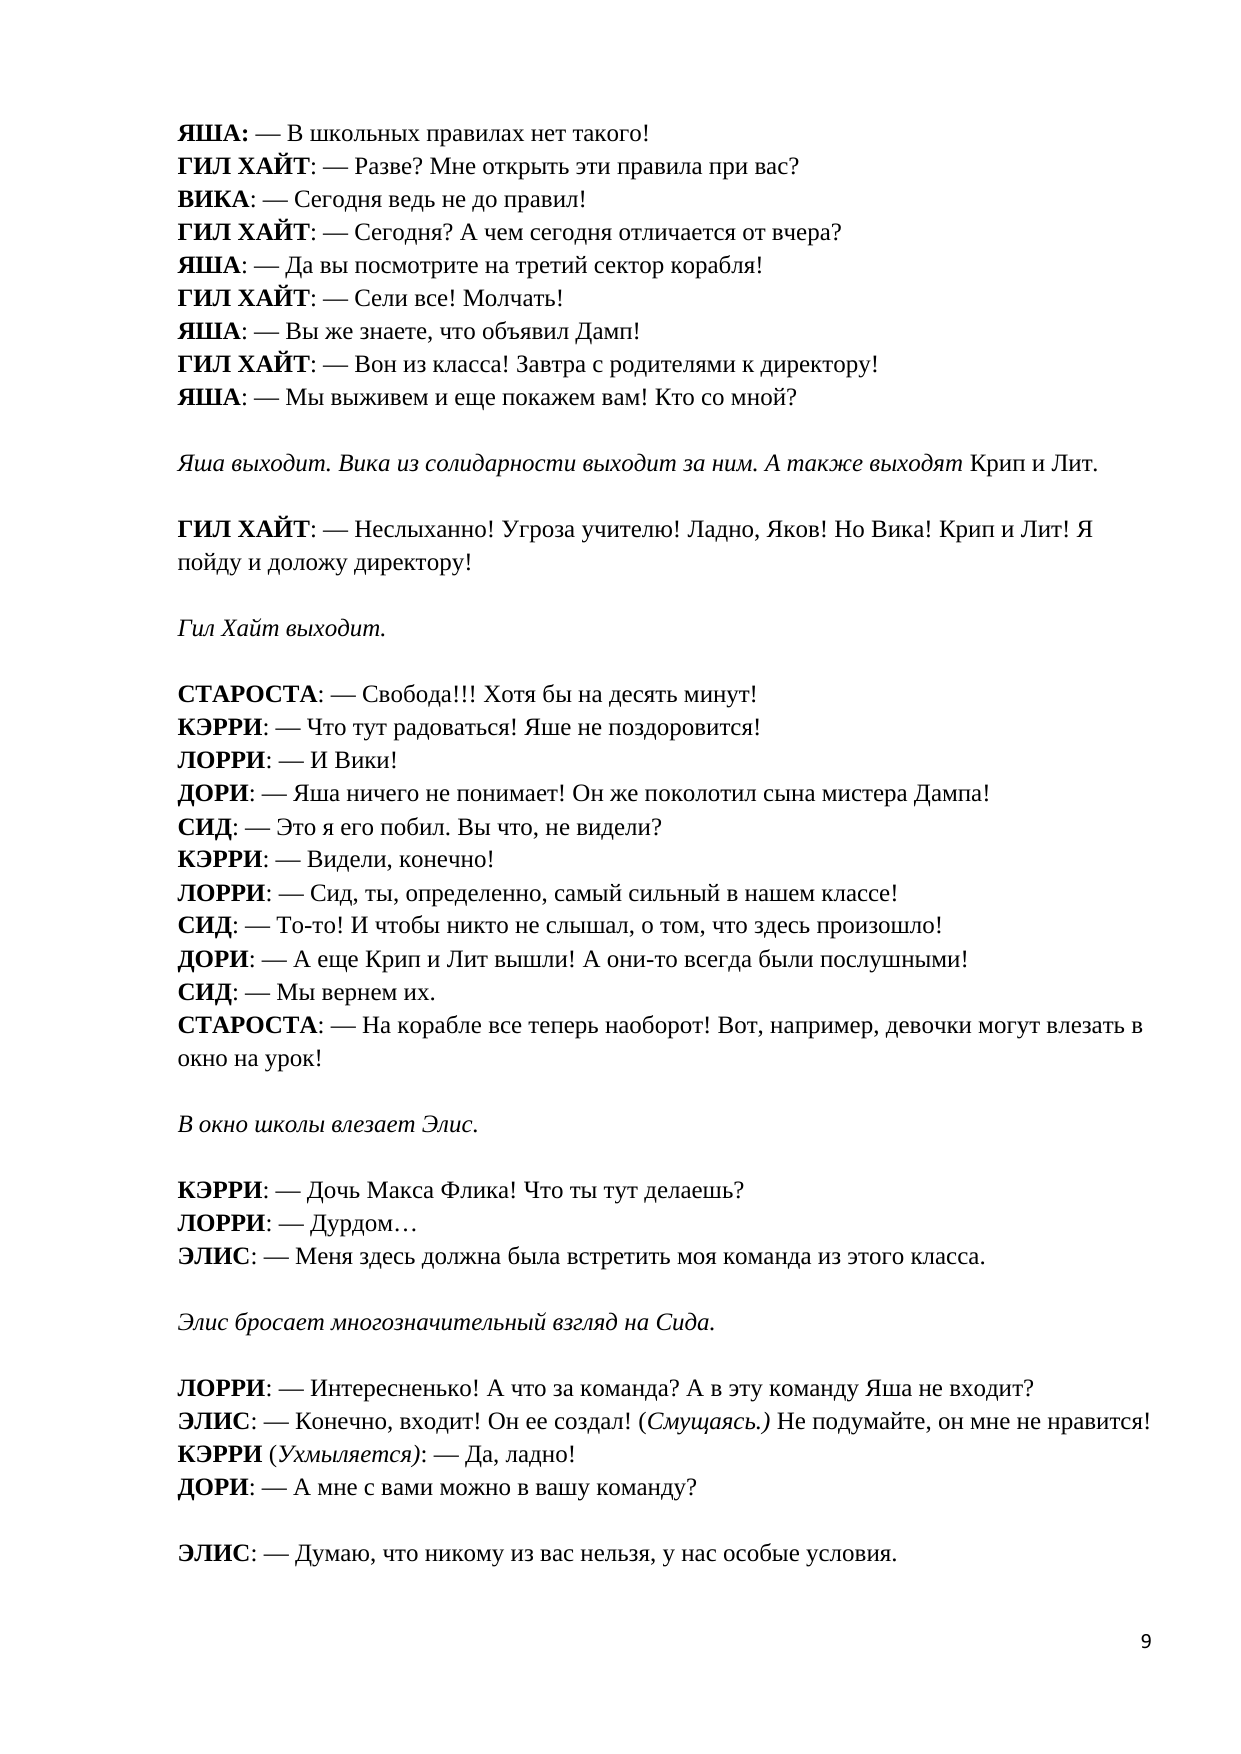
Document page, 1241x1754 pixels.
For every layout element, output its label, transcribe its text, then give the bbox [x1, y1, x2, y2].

text КЭРРИ (Ухмыляется): ― Да, ладно! [177, 1439, 1152, 1468]
text ЛОРРИ: ― И Вики! [177, 746, 1152, 774]
text КЭРРИ: ― Дочь Макса Флика! Что ты тут делаешь? [177, 1175, 1152, 1203]
text ГИЛ ХАЙТ: ― Неслыханно! Угроза учителю! Ладно, Яков! Но Вика! Крип и Лит! Я пойду и доложу директору! [177, 514, 1152, 576]
text Яша выходит. Вика из солидарности выходит за ним. А также выходят Крип и Лит. [177, 448, 1152, 477]
text ДОРИ: ― Яша ничего не понимает! Он же поколотил сына мистера Дампа! [177, 778, 1152, 807]
text КЭРРИ: ― Что тут радоваться! Яше не поздоровится! [177, 712, 1152, 741]
text ДОРИ: ― А мне с вами можно в вашу команду? [177, 1472, 1152, 1501]
text ЛОРРИ: ― Сид, ты, определенно, самый сильный в нашем классе! [177, 878, 1152, 906]
text СИД: ― Мы вернем их. [177, 977, 1152, 1005]
text ГИЛ ХАЙТ: ― Сели все! Молчать! [177, 283, 1152, 312]
text КЭРРИ: ― Видели, конечно! [177, 844, 1152, 873]
text ГИЛ ХАЙТ: ― Вон из класса! Завтра с родителями к директору! [177, 349, 1152, 378]
text СТАРОСТА: ― Свобода!!! Хотя бы на десять минут! [177, 679, 1152, 708]
text ГИЛ ХАЙТ: ― Разве? Мне открыть эти правила при вас? [177, 151, 1152, 180]
text ВИКА: ― Сегодня ведь не до правил! [177, 184, 1152, 213]
text ЭЛИС: ― Конечно, входит! Он ее создал! (Смущаясь.) Не подумайте, он мне не нравится! [177, 1406, 1152, 1435]
text ЛОРРИ: ― Интересненько! А что за команда? А в эту команду Яша не входит? [177, 1373, 1152, 1402]
text ЯША: ― Да вы посмотрите на третий сектор корабля! [177, 250, 1152, 279]
text ЯША: ― В школьных правилах нет такого! [177, 118, 1152, 147]
text ЛОРРИ: ― Дурдом… [177, 1208, 1152, 1237]
text ГИЛ ХАЙТ: ― Сегодня? А чем сегодня отличается от вчера? [177, 217, 1152, 246]
text ЭЛИС: ― Меня здесь должна была встретить моя команда из этого класса. [177, 1241, 1152, 1269]
text СТАРОСТА: ― На корабле все теперь наоборот! Вот, например, девочки могут влезать в окно на урок! [177, 1010, 1152, 1071]
text Гил Хайт выходит. [177, 613, 1152, 642]
text ЯША: ― Мы выживем и еще покажем вам! Кто со мной? [177, 382, 1152, 411]
text СИД: ― Это я его побил. Вы что, не видели? [177, 812, 1152, 840]
text СИД: ― То-то! И чтобы никто не слышал, о том, что здесь произошло! [177, 911, 1152, 939]
text ЭЛИС: ― Думаю, что никому из вас нельзя, у нас особые условия. [177, 1538, 1152, 1567]
text Элис бросает многозначительный взгляд на Сида. [177, 1307, 1152, 1336]
text ДОРИ: ― А еще Крип и Лит вышли! А они-то всегда были послушными! [177, 944, 1152, 972]
text ЯША: ― Вы же знаете, что объявил Дамп! [177, 316, 1152, 345]
text В окно школы влезает Элис. [177, 1109, 1152, 1137]
